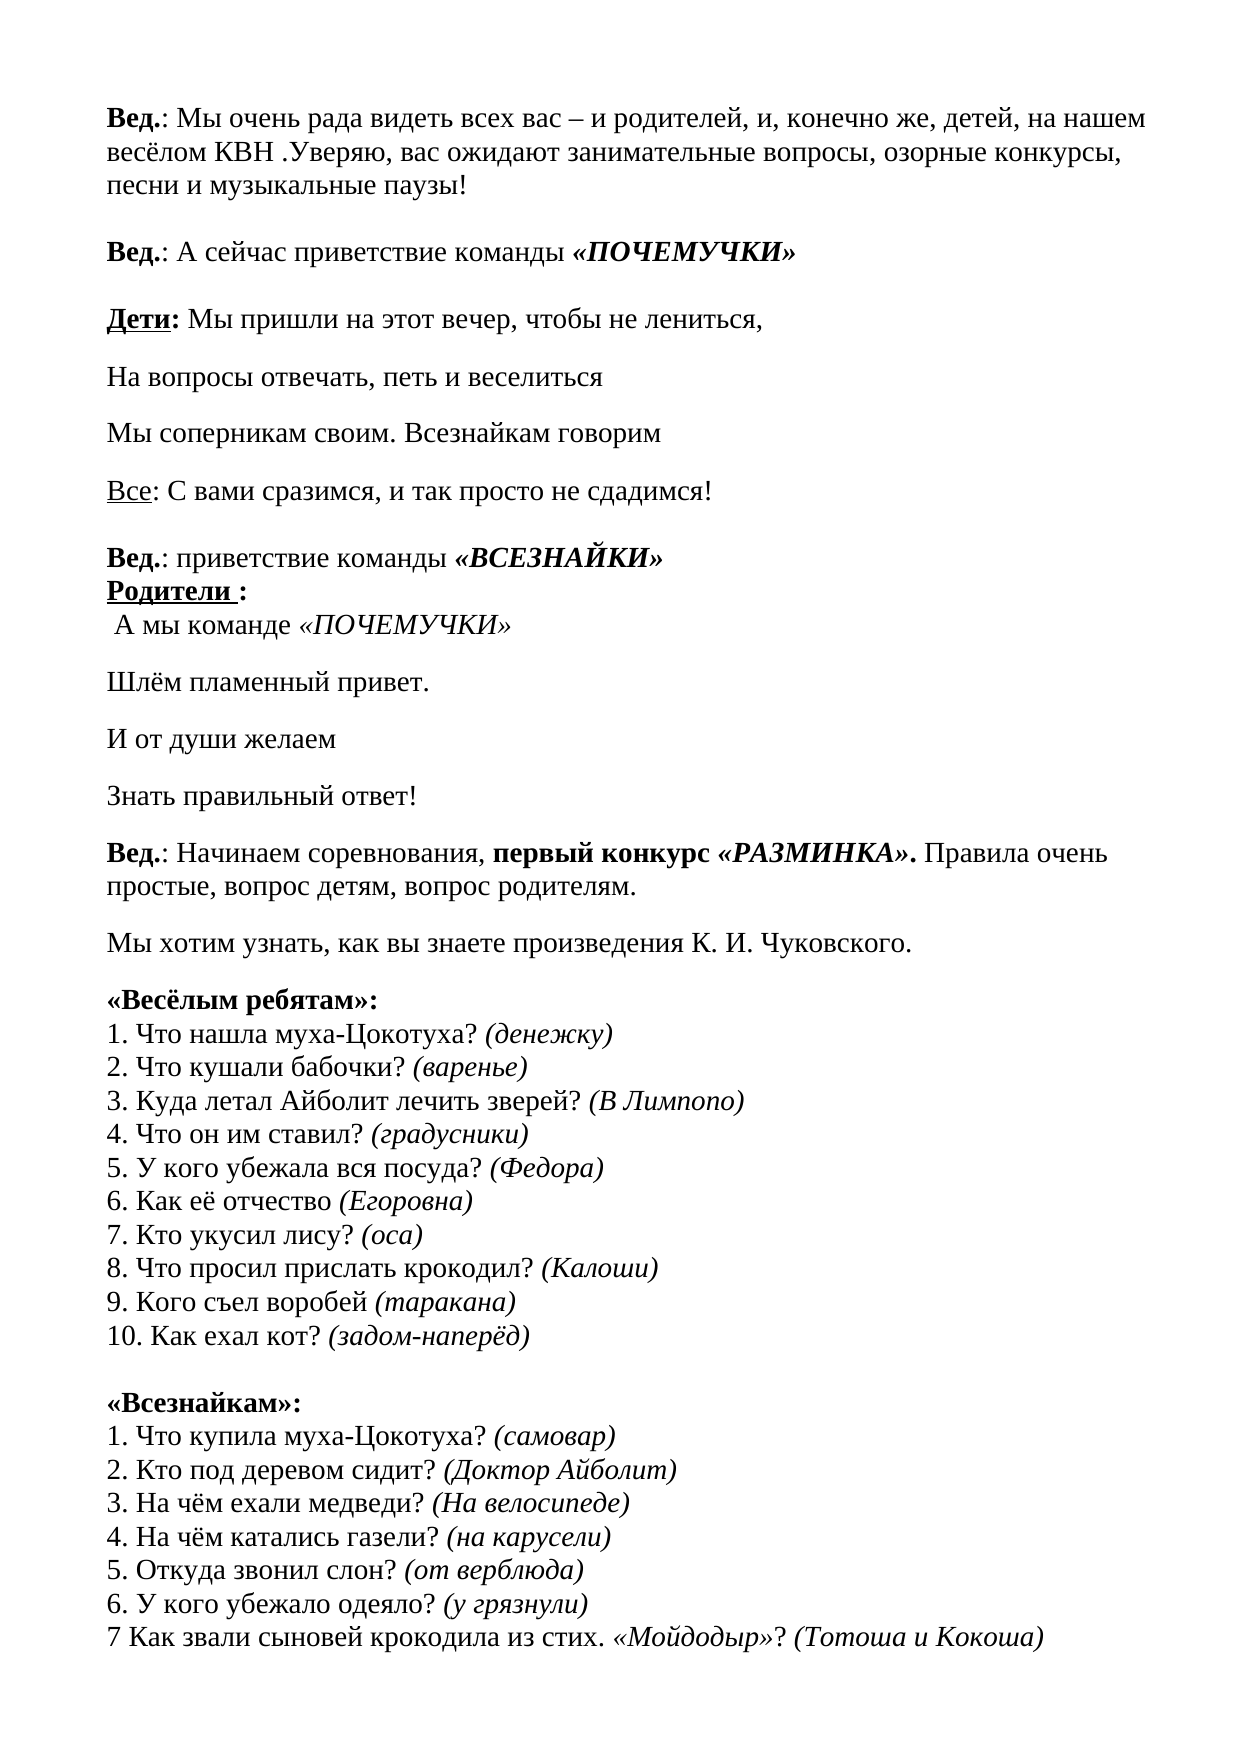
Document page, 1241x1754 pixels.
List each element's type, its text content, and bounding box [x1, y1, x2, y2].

text На вопросы отвечать, петь и веселиться [106, 359, 1152, 392]
text 7 Как звали сыновей крокодила из стих. «Мойдодыр»? (Тотоша и Кокоша) [106, 1619, 1152, 1653]
text «Весёлым ребятам»: [106, 982, 1152, 1016]
text 10. Как ехал кот? (задом-наперёд) [106, 1318, 1152, 1351]
text 4. На чём катались газели? (на карусели) [106, 1519, 1152, 1552]
text Родители : [106, 573, 1152, 607]
text 7. Кто укусил лису? (оса) [106, 1217, 1152, 1251]
text 2. Кто под деревом сидит? (Доктор Айболит) [106, 1452, 1152, 1485]
text «Всезнайкам»: [106, 1385, 1152, 1418]
text Мы хотим узнать, как вы знаете произведения К. И. Чуковского. [106, 925, 1152, 959]
text 1. Что купила муха-Цокотуха? (самовар) [106, 1418, 1152, 1452]
text Все: С вами сразимся, и так просто не сдадимся! [106, 473, 1152, 506]
text 5. Откуда звонил слон? (от верблюда) [106, 1552, 1152, 1586]
text 3. На чём ехали медведи? (На велосипеде) [106, 1485, 1152, 1519]
text Мы соперникам своим. Всезнайкам говорим [106, 416, 1152, 449]
text 4. Что он им ставил? (градусники) [106, 1116, 1152, 1150]
text Дети: Мы пришли на этот вечер, чтобы не лениться, [106, 302, 1152, 335]
text И от души желаем [106, 721, 1152, 754]
text 9. Кого съел воробей (таракана) [106, 1284, 1152, 1318]
text Вед.: А сейчас приветствие команды «ПОЧЕМУЧКИ» [106, 234, 1152, 268]
text 6. Как её отчество (Егоровна) [106, 1183, 1152, 1217]
text 6. У кого убежало одеяло? (у грязнули) [106, 1586, 1152, 1619]
text Вед.: Начинаем соревнования, первый конкурс «РАЗМИНКА». Правила очень простые, вопрос детям, вопрос родителям. [106, 835, 1152, 902]
text 8. Что просил прислать крокодил? (Калоши) [106, 1251, 1152, 1284]
text А мы команде «ПОЧЕМУЧКИ» [106, 607, 1152, 640]
text Вед.: Мы очень рада видеть всех вас – и родителей, и, конечно же, детей, на нашем весёлом КВН .Уверяю, вас ожидают занимательные вопросы, озорные конкурсы, песни и музыкальные паузы! [106, 100, 1152, 201]
text 1. Что нашла муха-Цокотуха? (денежку) [106, 1016, 1152, 1049]
text Шлём пламенный привет. [106, 664, 1152, 697]
text Вед.: приветствие команды «ВСЕЗНАЙКИ» [106, 540, 1152, 573]
text Знать правильный ответ! [106, 778, 1152, 811]
text 5. У кого убежала вся посуда? (Федора) [106, 1150, 1152, 1183]
text 3. Куда летал Айболит лечить зверей? (В Лимпопо) [106, 1083, 1152, 1116]
text 2. Что кушали бабочки? (варенье) [106, 1049, 1152, 1083]
